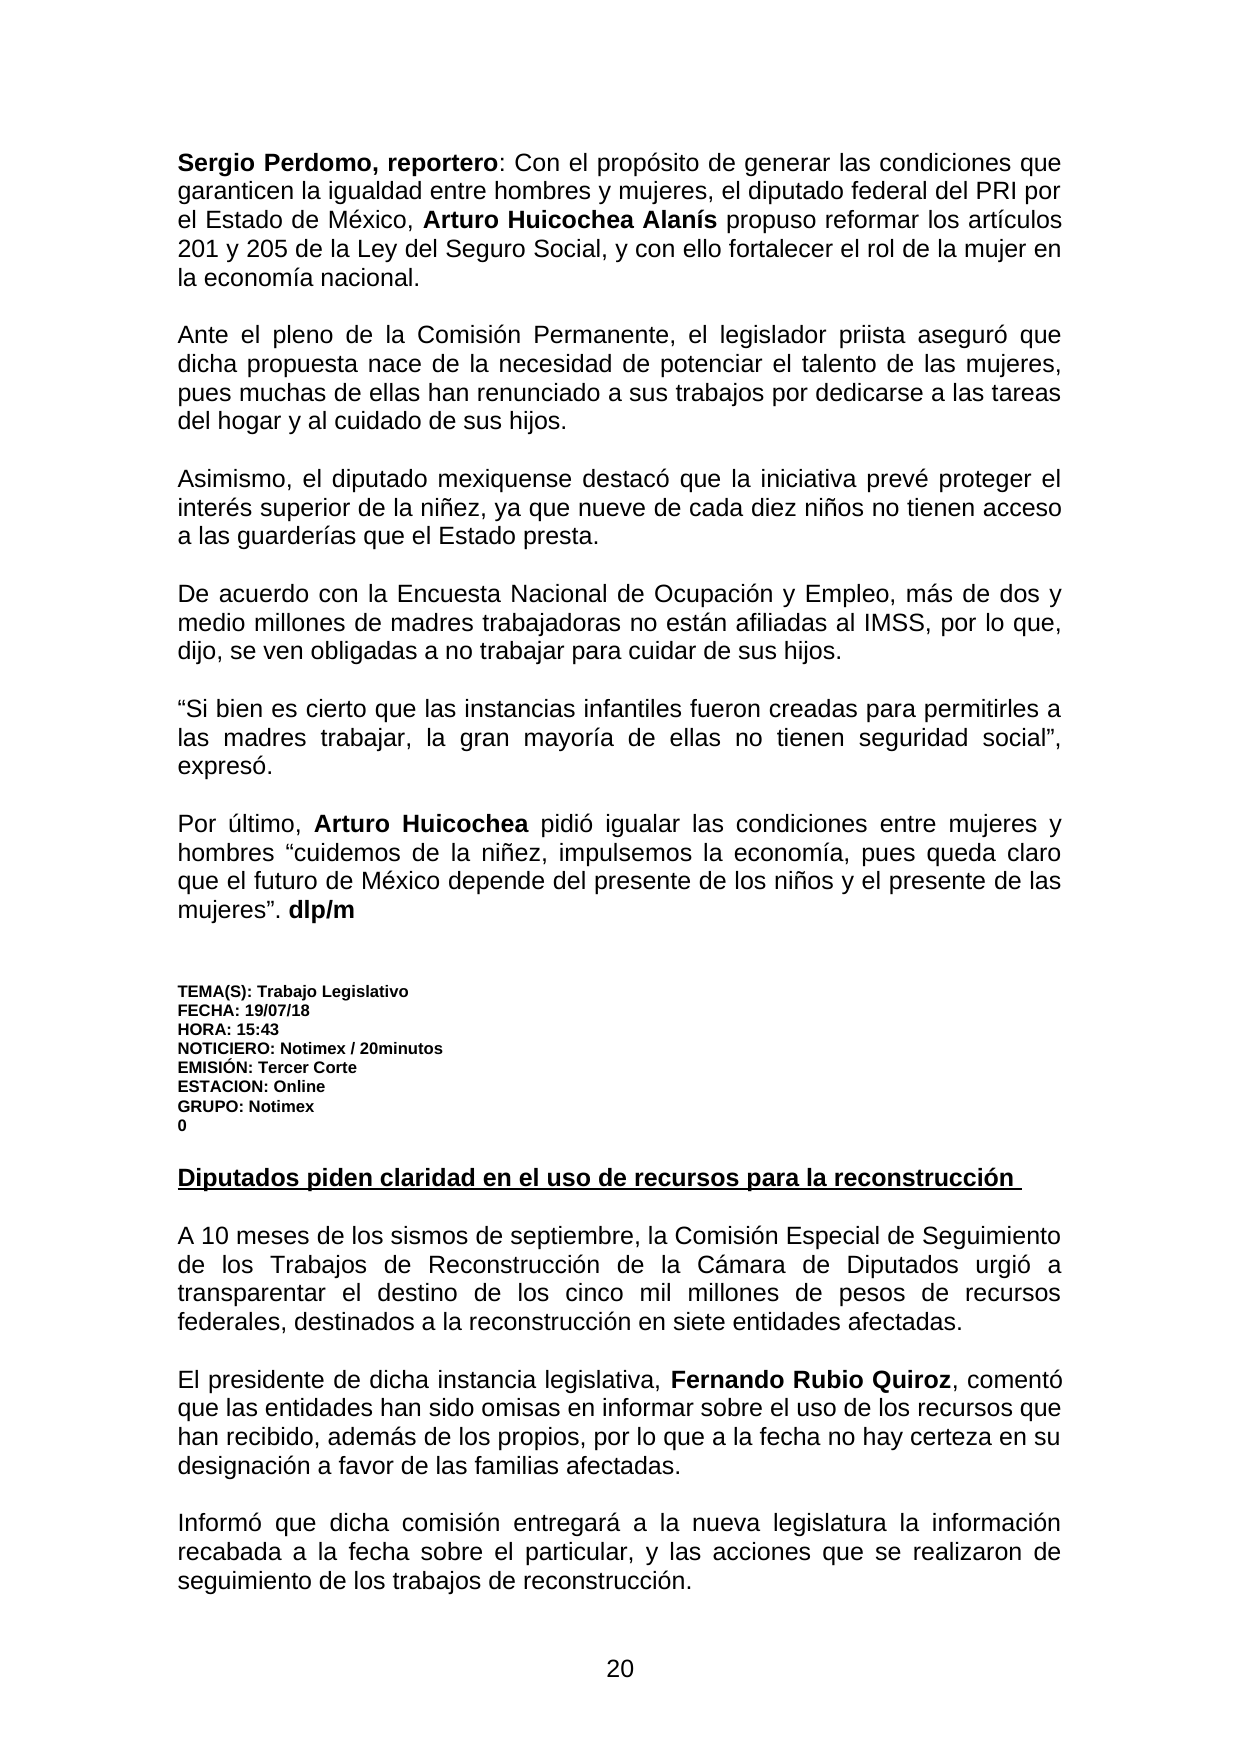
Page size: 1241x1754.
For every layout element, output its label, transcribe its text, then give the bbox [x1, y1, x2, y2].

text EMISIÓN: Tercer Corte [177, 1058, 1063, 1077]
text NOTICIERO: Notimex / 20minutos [177, 1039, 1063, 1058]
text Por último, Arturo Huicochea pidió igualar las condiciones entre mujeres y hombres “cuidemos de la niñez, impulsemos la economía, pues queda claro que el futuro de México depende del presente de los niños y el presente de las mujeres”. dlp/m [177, 809, 1063, 924]
text TEMA(S): Trabajo Legislativo [177, 981, 1063, 1001]
text HORA: 15:43 [177, 1020, 1063, 1039]
text Asimismo, el diputado mexiquense destacó que la iniciativa prevé proteger el interés superior de la niñez, ya que nueve de cada diez niños no tienen acceso a las guarderías que el Estado presta. [177, 464, 1063, 550]
text Diputados piden claridad en el uso de recursos para la reconstrucción [177, 1163, 1063, 1192]
text Ante el pleno de la Comisión Permanente, el legislador priista aseguró que dicha propuesta nace de la necesidad de potenciar el talento de las mujeres, pues muchas de ellas han renunciado a sus trabajos por dedicarse a las tareas del hogar y al cuidado de sus hijos. [177, 320, 1063, 435]
text A 10 meses de los sismos de septiembre, la Comisión Especial de Seguimiento de los Trabajos de Reconstrucción de la Cámara de Diputados urgió a transparentar el destino de los cinco mil millones de pesos de recursos federales, destinados a la reconstrucción en siete entidades afectadas. [177, 1221, 1063, 1336]
text FECHA: 19/07/18 [177, 1001, 1063, 1020]
text De acuerdo con la Encuesta Nacional de Ocupación y Empleo, más de dos y medio millones de madres trabajadoras no están afiliadas al IMSS, por lo que, dijo, se ven obligadas a no trabajar para cuidar de sus hijos. [177, 579, 1063, 665]
text “Si bien es cierto que las instancias infantiles fueron creadas para permitirles a las madres trabajar, la gran mayoría de ellas no tienen seguridad social”, expresó. [177, 694, 1063, 780]
text El presidente de dicha instancia legislativa, Fernando Rubio Quiroz, comentó que las entidades han sido omisas en informar sobre el uso de los recursos que han recibido, además de los propios, por lo que a la fecha no hay certeza en su designación a favor de las familias afectadas. [177, 1365, 1063, 1480]
text ESTACION: Online [177, 1077, 1063, 1096]
text GRUPO: Notimex [177, 1096, 1063, 1116]
text 0 [177, 1116, 1063, 1135]
text Informó que dicha comisión entregará a la nueva legislatura la información recabada a la fecha sobre el particular, y las acciones que se realizaron de seguimiento de los trabajos de reconstrucción. [177, 1508, 1063, 1595]
text Sergio Perdomo, reportero: Con el propósito de generar las condiciones que garanticen la igualdad entre hombres y mujeres, el diputado federal del PRI por el Estado de México, Arturo Huicochea Alanís propuso reformar los artículos 201 y 205 de la Ley del Seguro Social, y con ello fortalecer el rol de la mujer en la economía nacional. [177, 148, 1063, 291]
